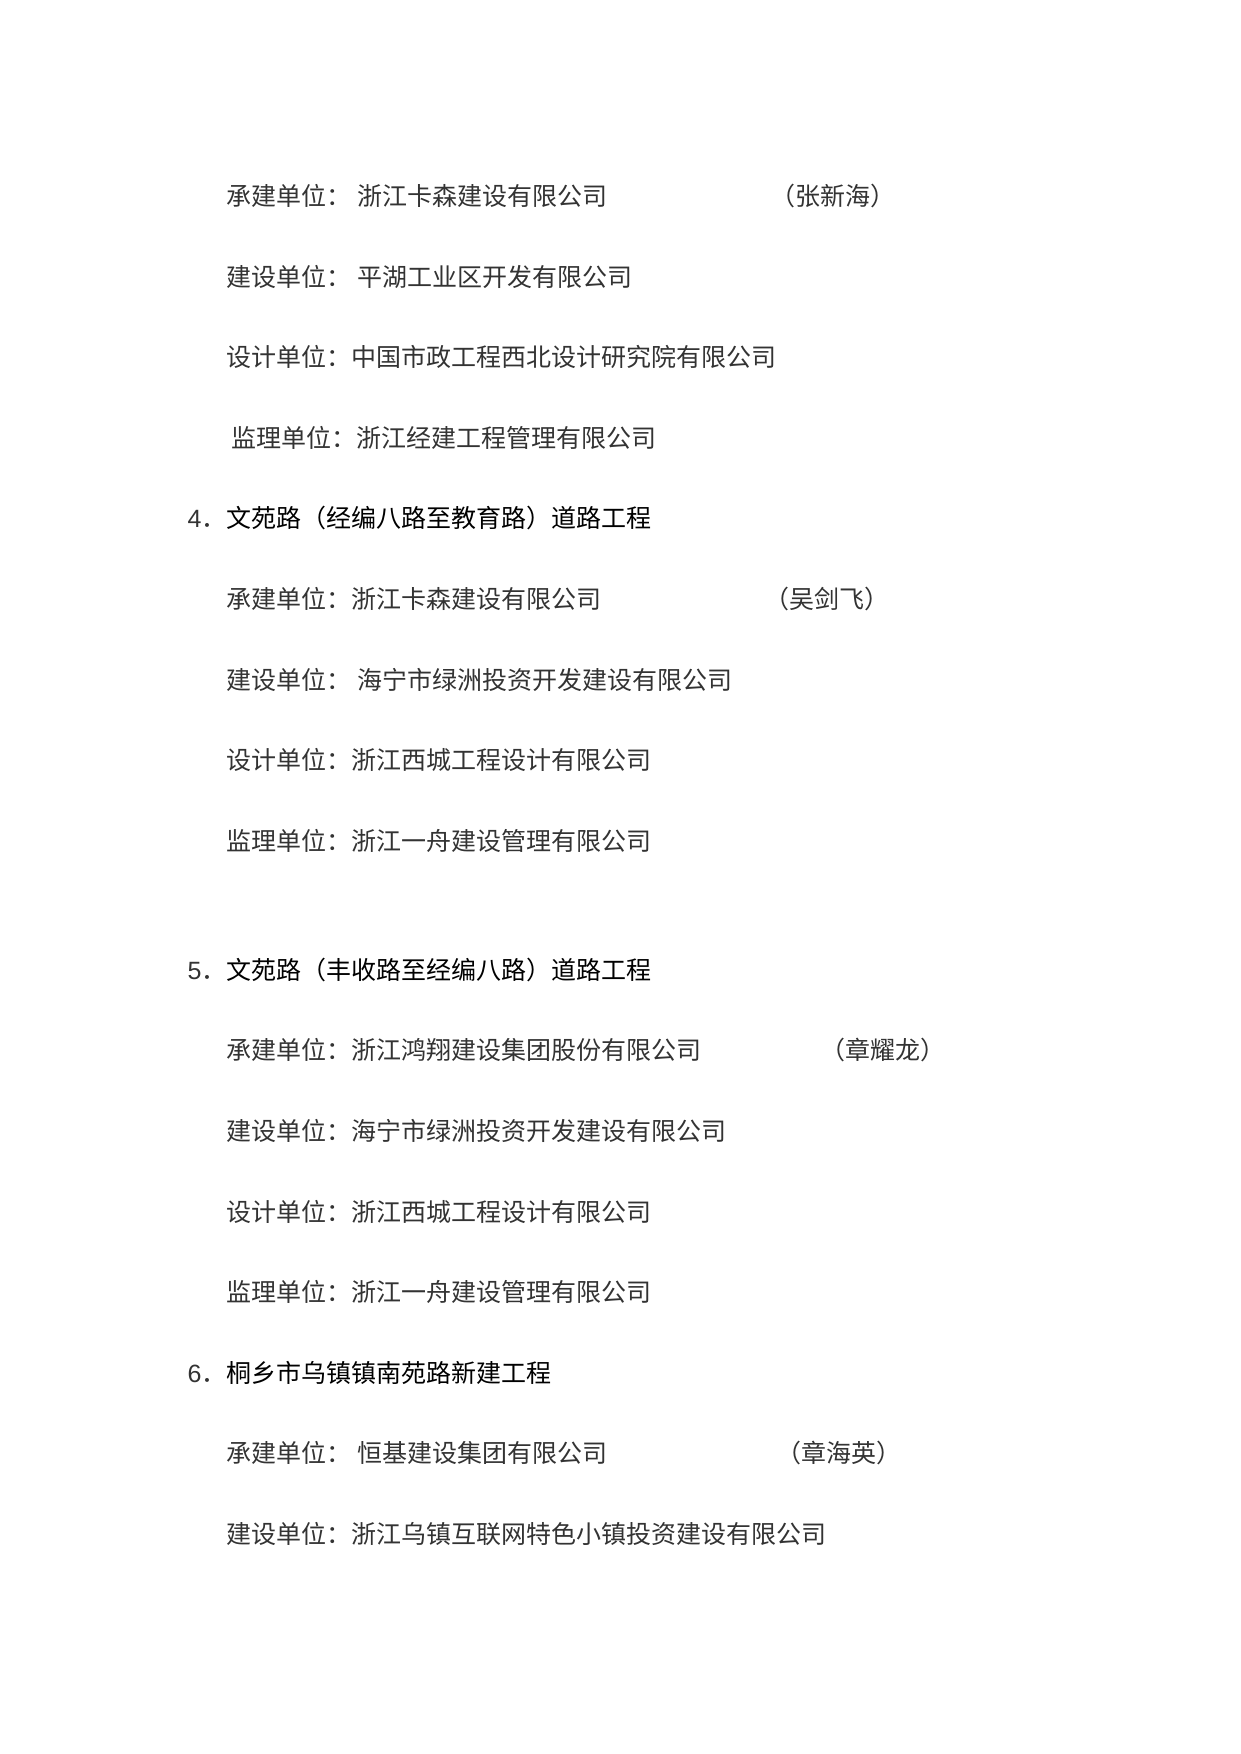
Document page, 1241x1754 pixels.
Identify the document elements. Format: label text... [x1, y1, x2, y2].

text 监理单位：浙江经建工程管理有限公司 [187, 404, 1053, 469]
text 设计单位：浙江西城工程设计有限公司 [227, 726, 1053, 791]
text 设计单位：中国市政工程西北设计研究院有限公司 [227, 323, 1053, 388]
text 建设单位：浙江乌镇互联网特色小镇投资建设有限公司 [227, 1500, 1053, 1565]
text 5．文苑路（丰收路至经编八路）道路工程 [187, 936, 1053, 1001]
text 设计单位：浙江西城工程设计有限公司 [227, 1178, 1053, 1243]
text 监理单位：浙江一舟建设管理有限公司 [227, 807, 1053, 872]
text 承建单位：浙江鸿翔建设集团股份有限公司 （章耀龙） [227, 1016, 1053, 1081]
text 承建单位：浙江卡森建设有限公司 （吴剑飞） [227, 565, 1053, 630]
text 承建单位： 浙江卡森建设有限公司 （张新海） [227, 162, 1053, 227]
text 监理单位：浙江一舟建设管理有限公司 [227, 1258, 1053, 1323]
text 建设单位： 海宁市绿洲投资开发建设有限公司 [227, 646, 1053, 711]
text 6．桐乡市乌镇镇南苑路新建工程 [187, 1339, 1053, 1404]
text 建设单位：海宁市绿洲投资开发建设有限公司 [227, 1097, 1053, 1162]
text 承建单位： 恒基建设集团有限公司 （章海英） [227, 1419, 1053, 1484]
text 建设单位： 平湖工业区开发有限公司 [227, 243, 1053, 308]
text 4．文苑路（经编八路至教育路）道路工程 [187, 484, 1053, 549]
